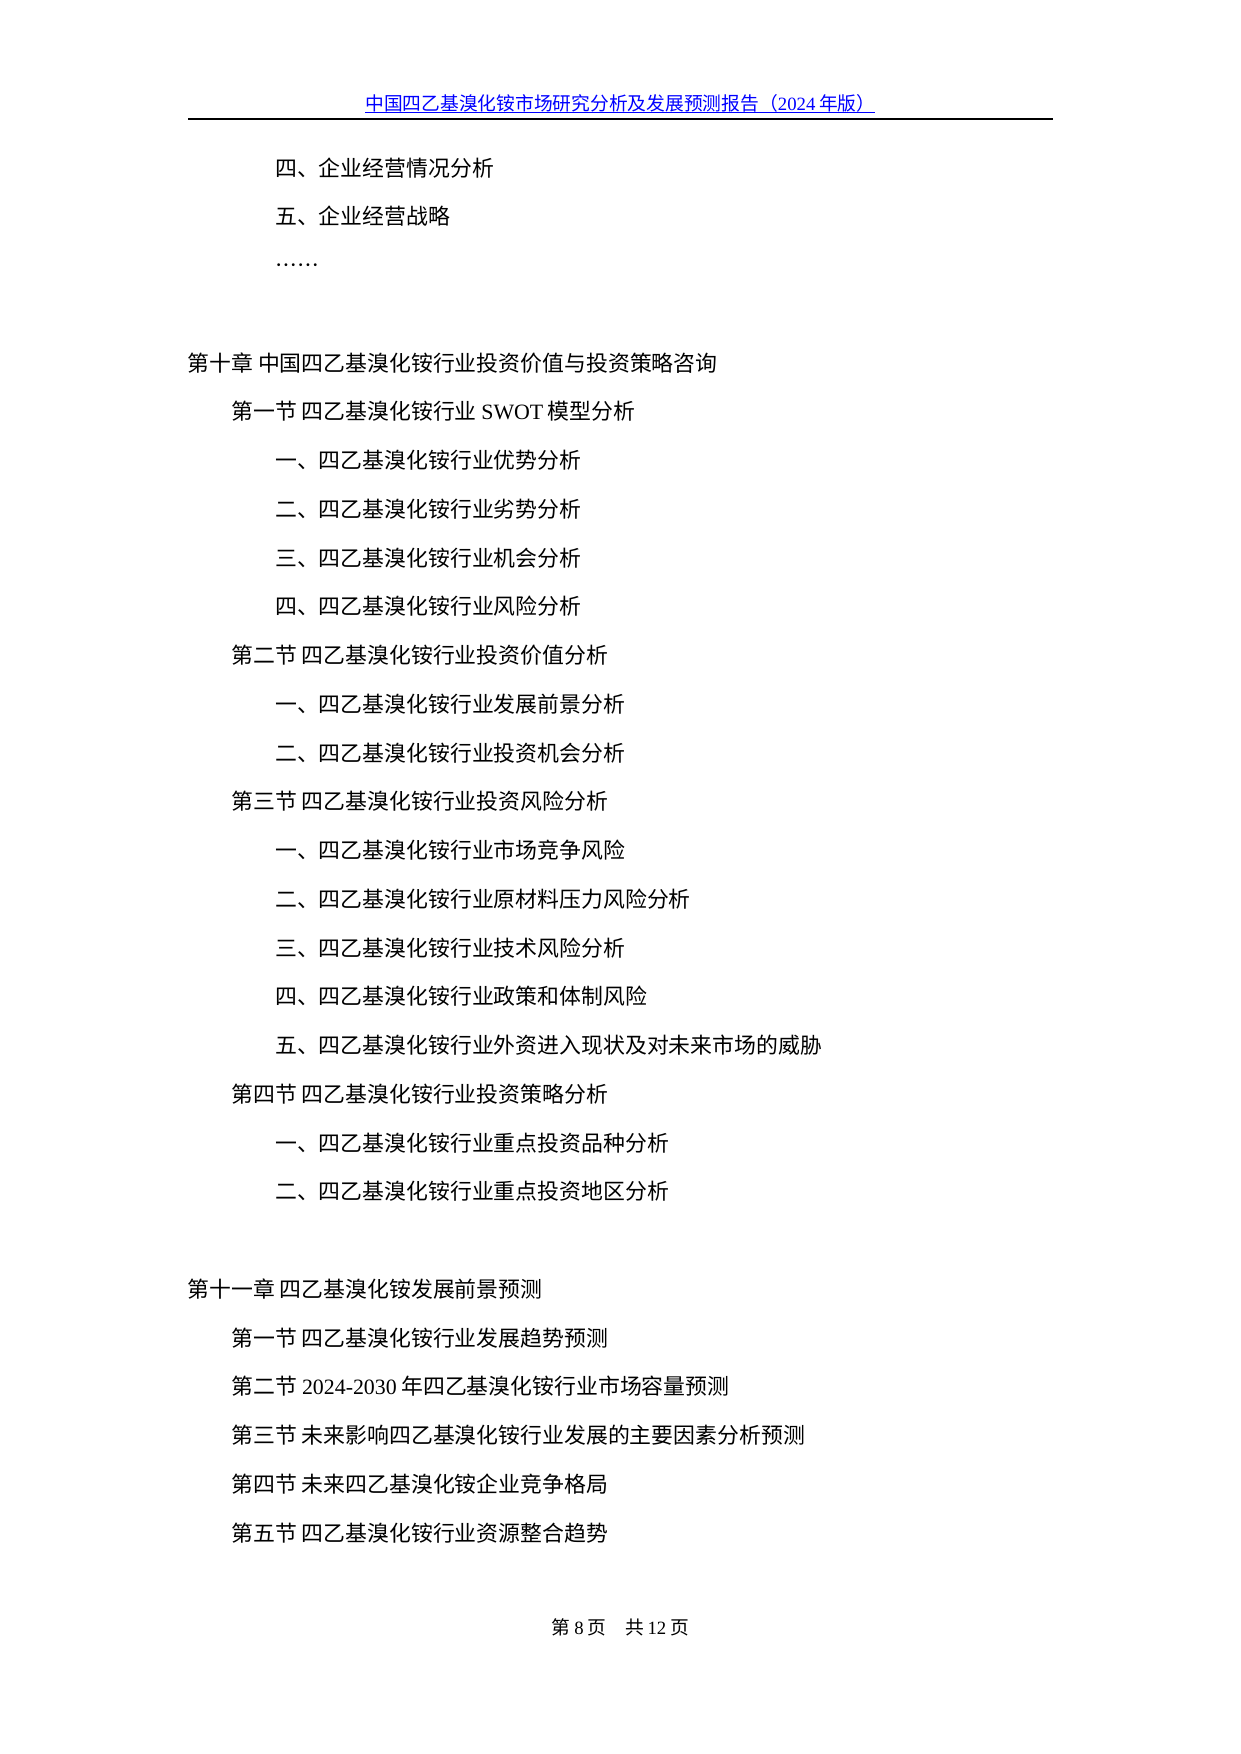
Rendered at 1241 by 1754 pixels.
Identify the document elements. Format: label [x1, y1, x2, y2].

text [187, 150, 1053, 1548]
